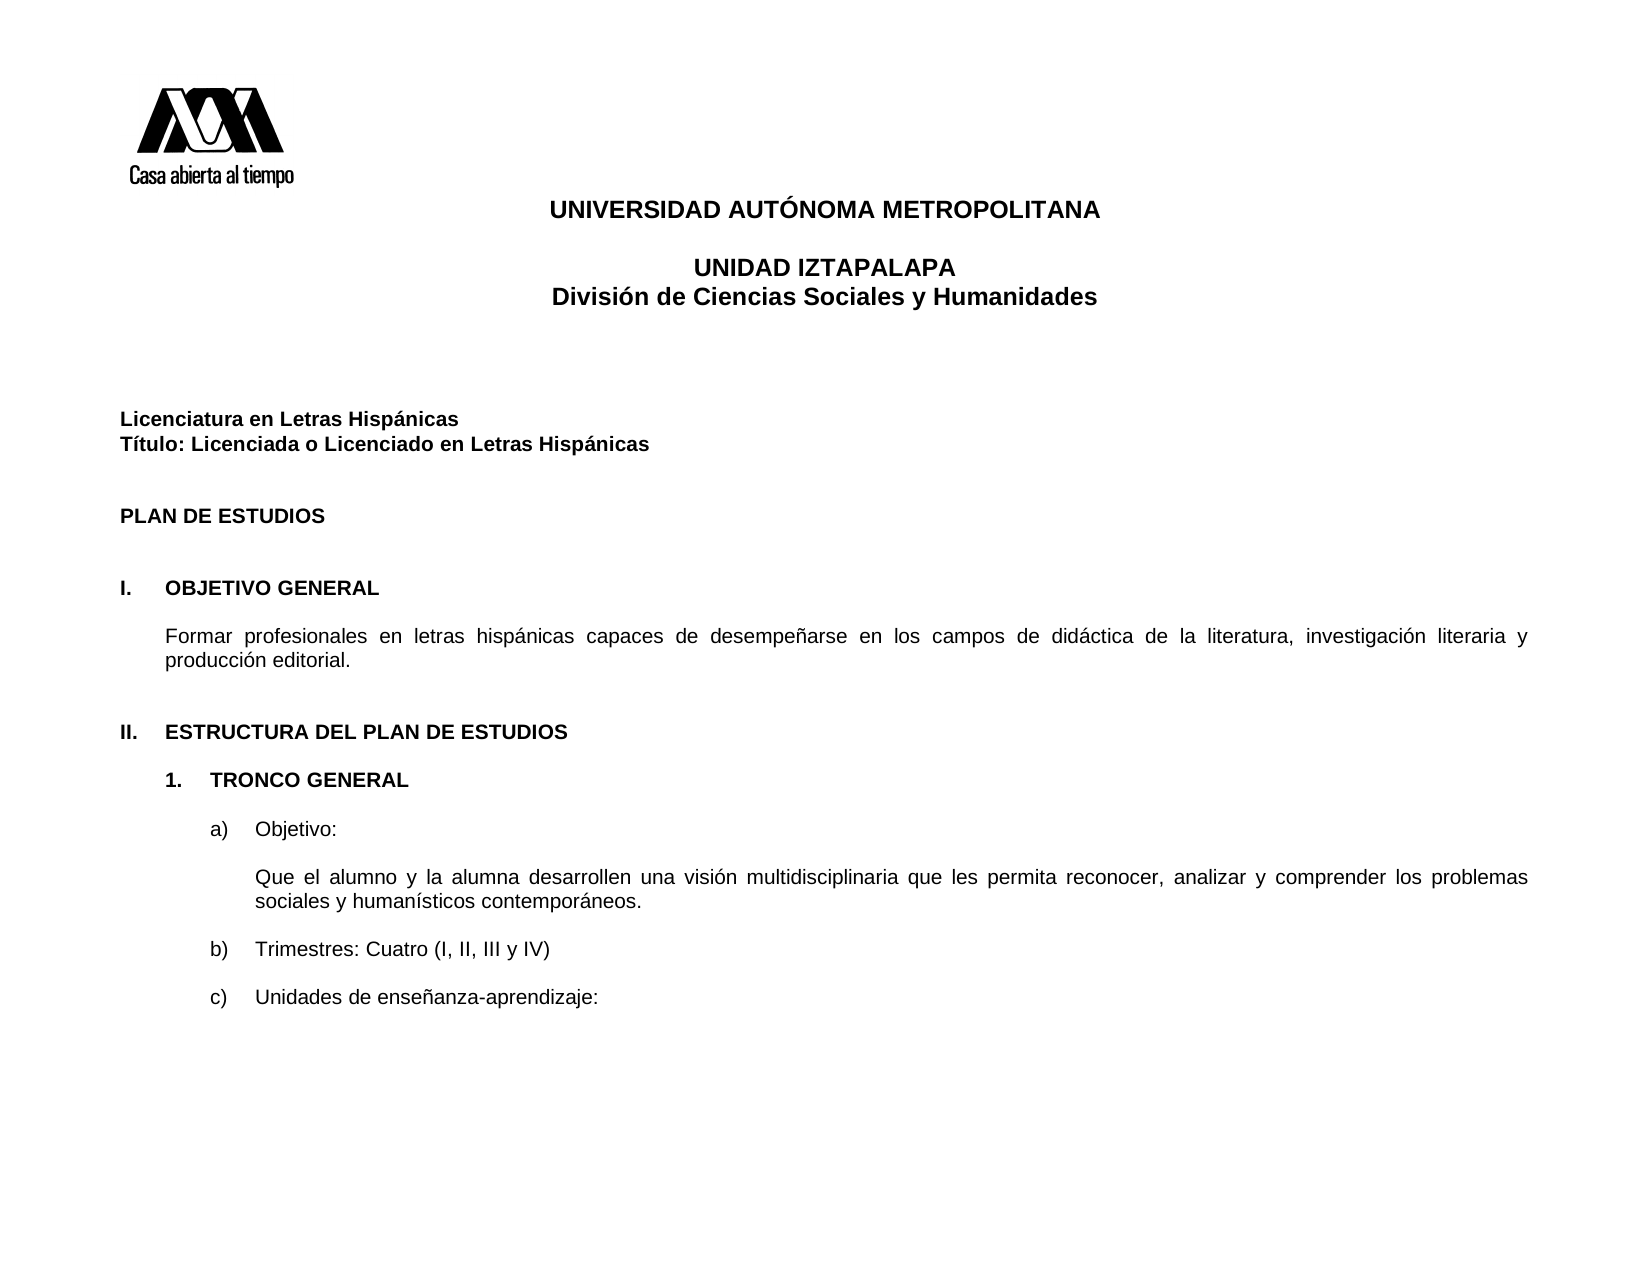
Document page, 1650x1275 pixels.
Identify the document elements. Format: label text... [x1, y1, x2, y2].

text UNIVERSIDAD AUTÓNOMA METROPOLITANA [120, 195, 1530, 253]
list Unidades de enseñanza-aprendizaje: [210, 985, 1530, 1009]
text UNIDAD IZTAPALAPA División de Ciencias Sociales y Humanidades [120, 253, 1530, 311]
text I. OBJETIVO GENERAL [120, 576, 1530, 600]
text b) Trimestres: Cuatro (I, II, III y IV) [210, 937, 1530, 961]
text PLAN DE ESTUDIOS [120, 504, 1530, 528]
text Licenciatura en Letras Hispánicas [120, 407, 1530, 431]
text Que el alumno y la alumna desarrollen una visión multidisciplinaria que les permita reconocer, analizar y comprender los problemas sociales y humanísticos contemporáneos. [255, 864, 1530, 913]
text a) Objetivo: [210, 816, 1530, 841]
picture [120, 74, 294, 195]
text Título: Licenciada o Licenciado en Letras Hispánicas [120, 431, 1530, 456]
text 1. TRONCO GENERAL [165, 768, 1530, 792]
text Formar profesionales en letras hispánicas capaces de desempeñarse en los campos de didáctica de la literatura, investigación literaria y producción editorial. [165, 624, 1530, 672]
text II. ESTRUCTURA DEL PLAN DE ESTUDIOS [120, 720, 1530, 744]
